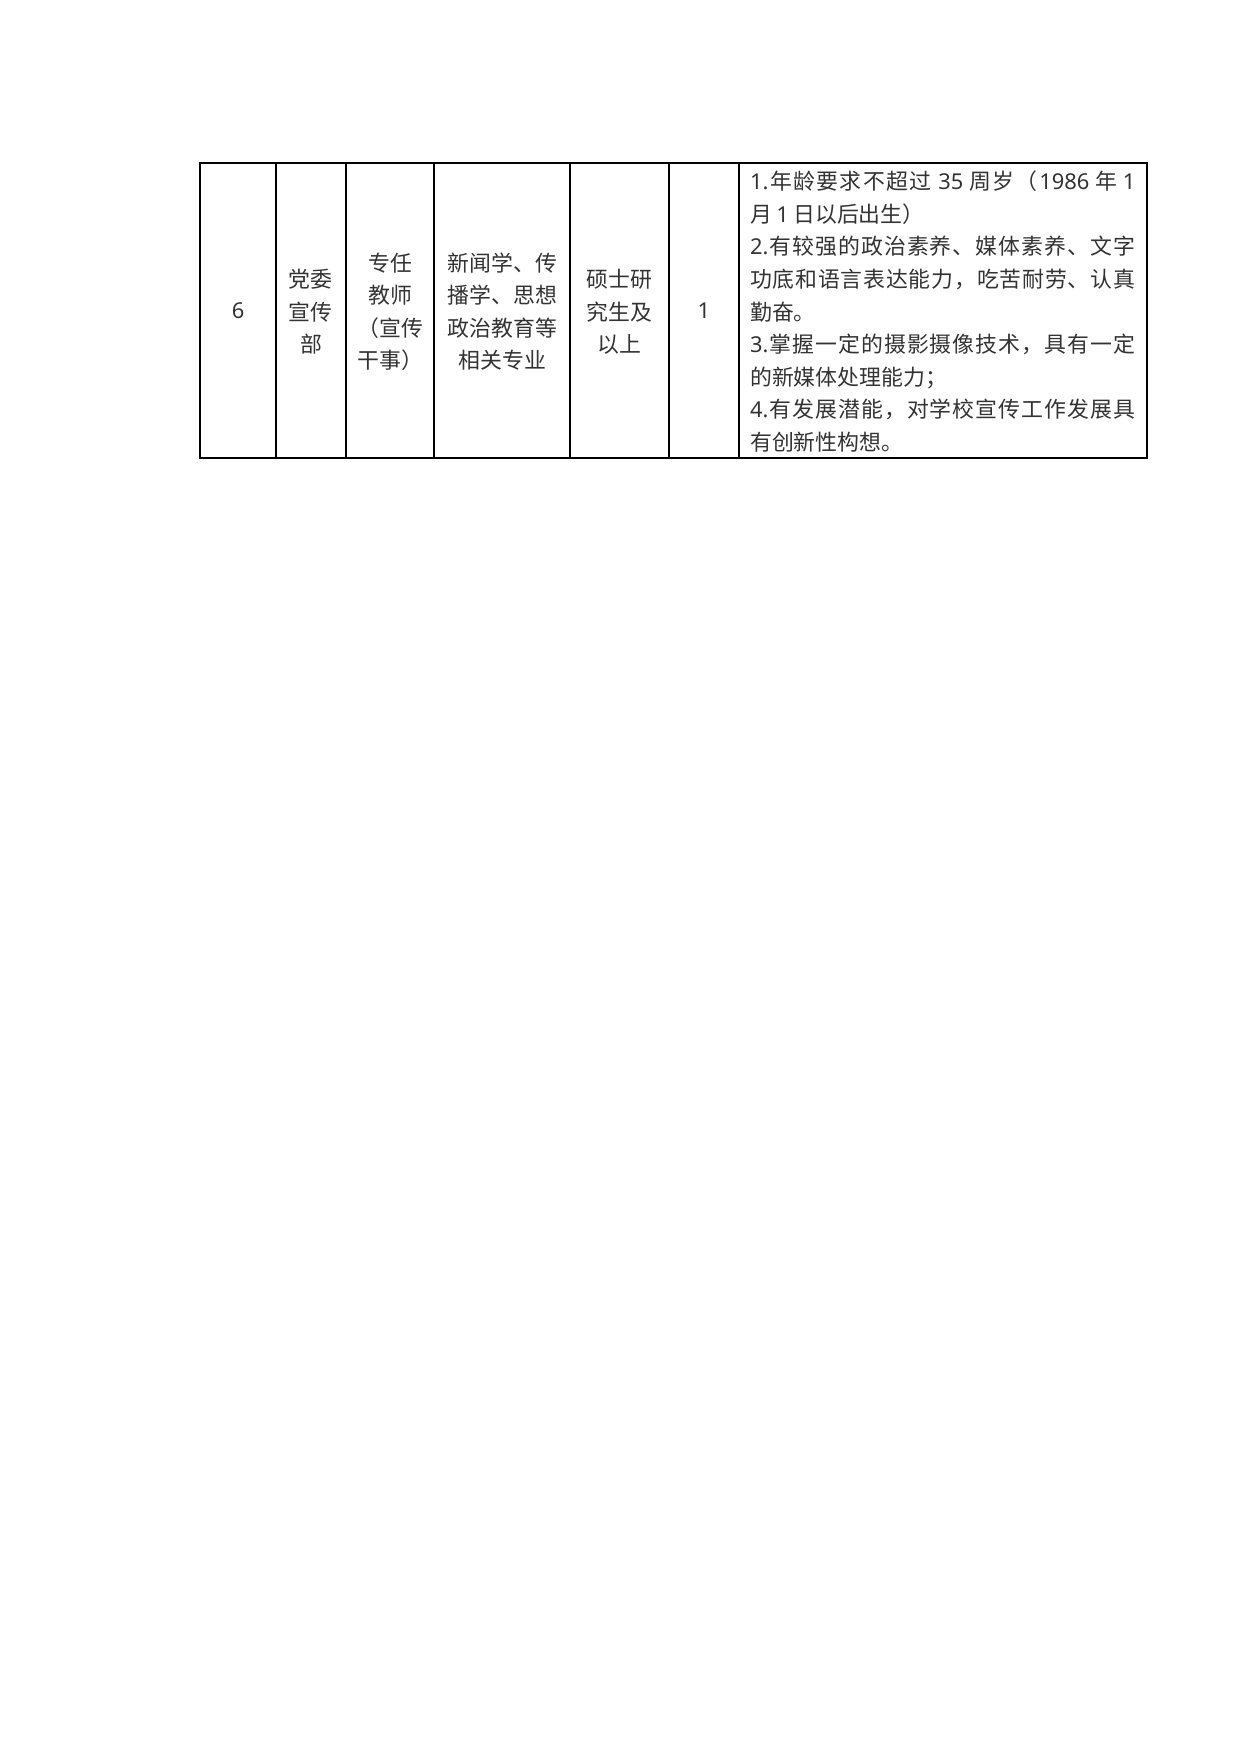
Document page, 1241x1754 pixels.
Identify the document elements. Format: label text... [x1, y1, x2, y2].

table_cell 1 [670, 164, 738, 457]
table_cell 党委宣传部 [277, 164, 345, 457]
table_cell 6 [201, 164, 275, 457]
table_cell 专任 教师（宣传干事） [347, 164, 433, 457]
table_cell 新闻学、传播学、思想政治教育等相关专业 [435, 164, 569, 457]
table_cell 1.年龄要求不超过35周岁（1986年1月1日以后出生） 2.有较强的政治素养、媒体素养、文字功底和语言表达能力，吃苦耐劳、认真勤奋。 3.掌握一定的摄影摄像技术，具有一定的新媒体处理能力； 4.有发展潜能，对学校宣传工作发展具有创新性构想。 [740, 164, 1146, 457]
table_cell 硕士研究生及以上 [571, 164, 668, 457]
